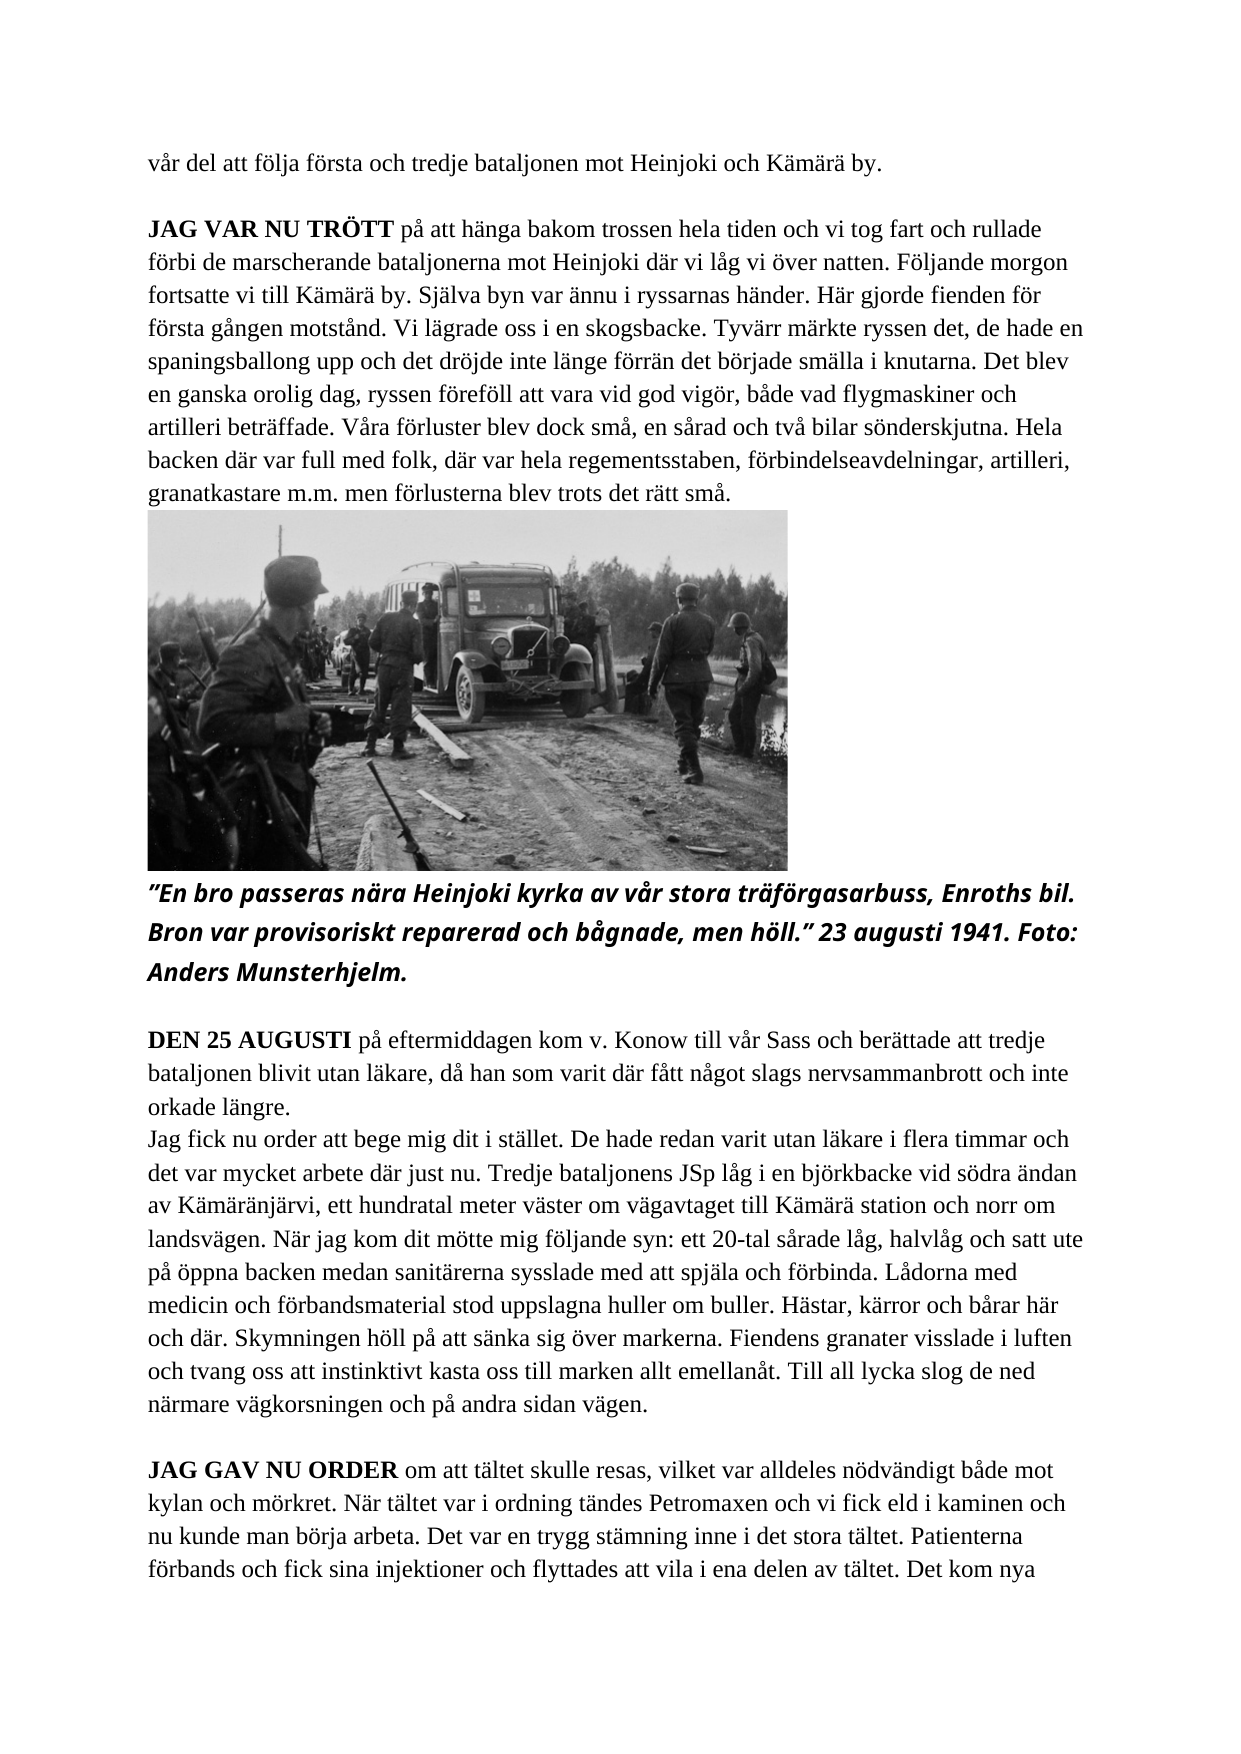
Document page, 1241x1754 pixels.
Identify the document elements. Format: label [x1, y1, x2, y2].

picture [147, 510, 788, 871]
text [148, 148, 1093, 1583]
